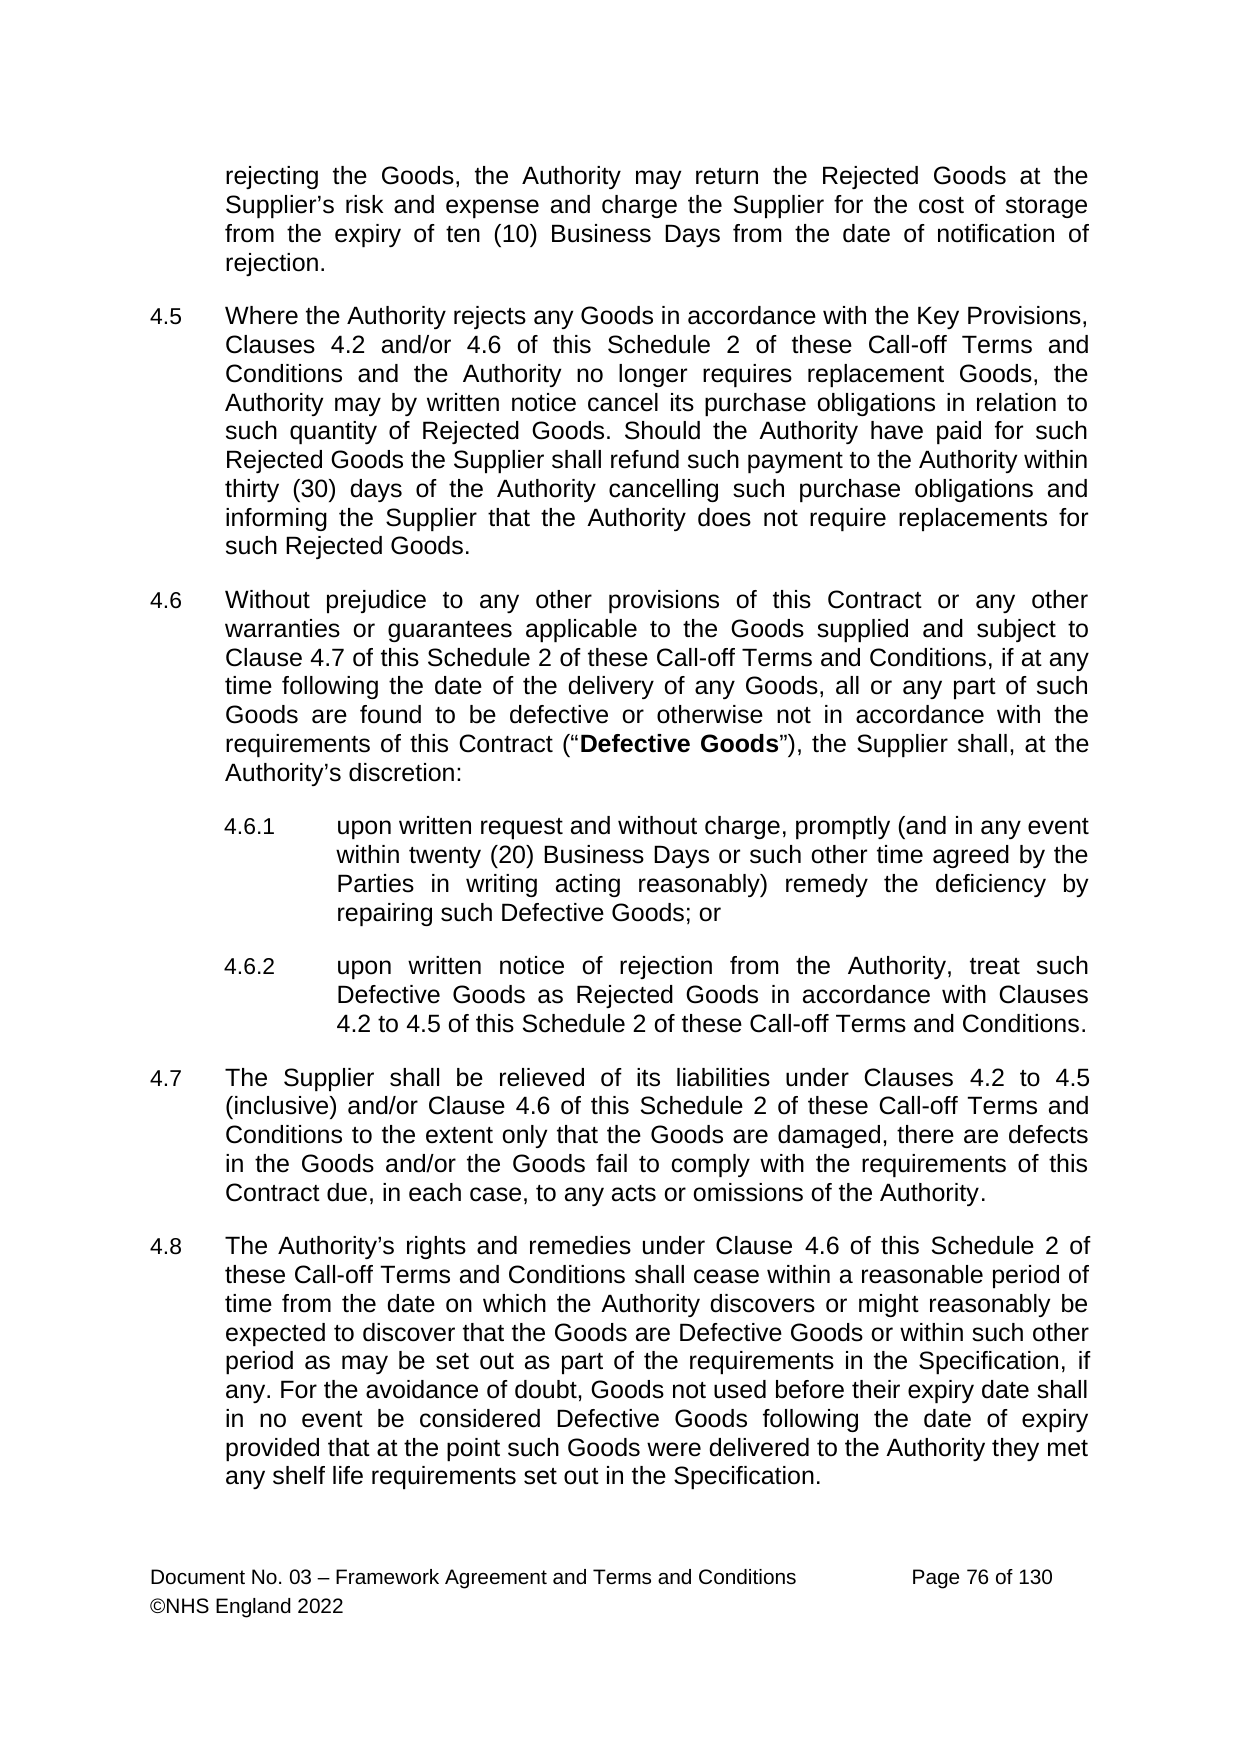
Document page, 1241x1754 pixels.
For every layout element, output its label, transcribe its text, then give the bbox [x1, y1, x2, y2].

subtitle Without prejudice to any other provisions of this Contract or any other warranties or guarantees applicable to the Goods supplied and subject to Clause 4.7 of this Schedule 2 of these Call-off Terms and Conditions, if at any time following the date of the delivery of any Goods, all or any part of such Goods are found to be defective or otherwise not in accordance with the requirements of this Contract (“Defective Goods”), the Supplier shall, at the Authority’s discretion: [150, 585, 1090, 786]
subtitle Where the Authority rejects any Goods in accordance with the Key Provisions, Clauses 4.2 and/or 4.6 of this Schedule 2 of these Call-off Terms and Conditions and the Authority no longer requires replacement Goods, the Authority may by written notice cancel its purchase obligations in relation to such quantity of Rejected Goods. Should the Authority have paid for such Rejected Goods the Supplier shall refund such payment to the Authority within thirty (30) days of the Authority cancelling such purchase obligations and informing the Supplier that the Authority does not require replacements for such Rejected Goods. [150, 301, 1090, 560]
subtitle The Supplier shall be relieved of its liabilities under Clauses 4.2 to 4.5 (inclusive) and/or Clause 4.6 of this Schedule 2 of these Call-off Terms and Conditions to the extent only that the Goods are damaged, there are defects in the Goods and/or the Goods fail to comply with the requirements of this Contract due, in each case, to any acts or omissions of the Authority. [150, 1062, 1090, 1206]
subtitle upon written request and without charge, promptly (and in any event within twenty (20) Business Days or such other time agreed by the Parties in writing acting reasonably) remedy the deficiency by repairing such Defective Goods; or [224, 811, 1090, 926]
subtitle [150, 161, 1090, 276]
subtitle upon written notice of rejection from the Authority, treat such Defective Goods as Rejected Goods in accordance with Clauses 4.2 to 4.5 of this Schedule 2 of these Call-off Terms and Conditions. [224, 951, 1090, 1037]
subtitle The Authority’s rights and remedies under Clause 4.6 of this Schedule 2 of these Call-off Terms and Conditions shall cease within a reasonable period of time from the date on which the Authority discovers or might reasonably be expected to discover that the Goods are Defective Goods or within such other period as may be set out as part of the requirements in the Specification, if any. For the avoidance of doubt, Goods not used before their expiry date shall in no event be considered Defective Goods following the date of expiry provided that at the point such Goods were delivered to the Authority they met any shelf life requirements set out in the Specification. [150, 1231, 1090, 1490]
